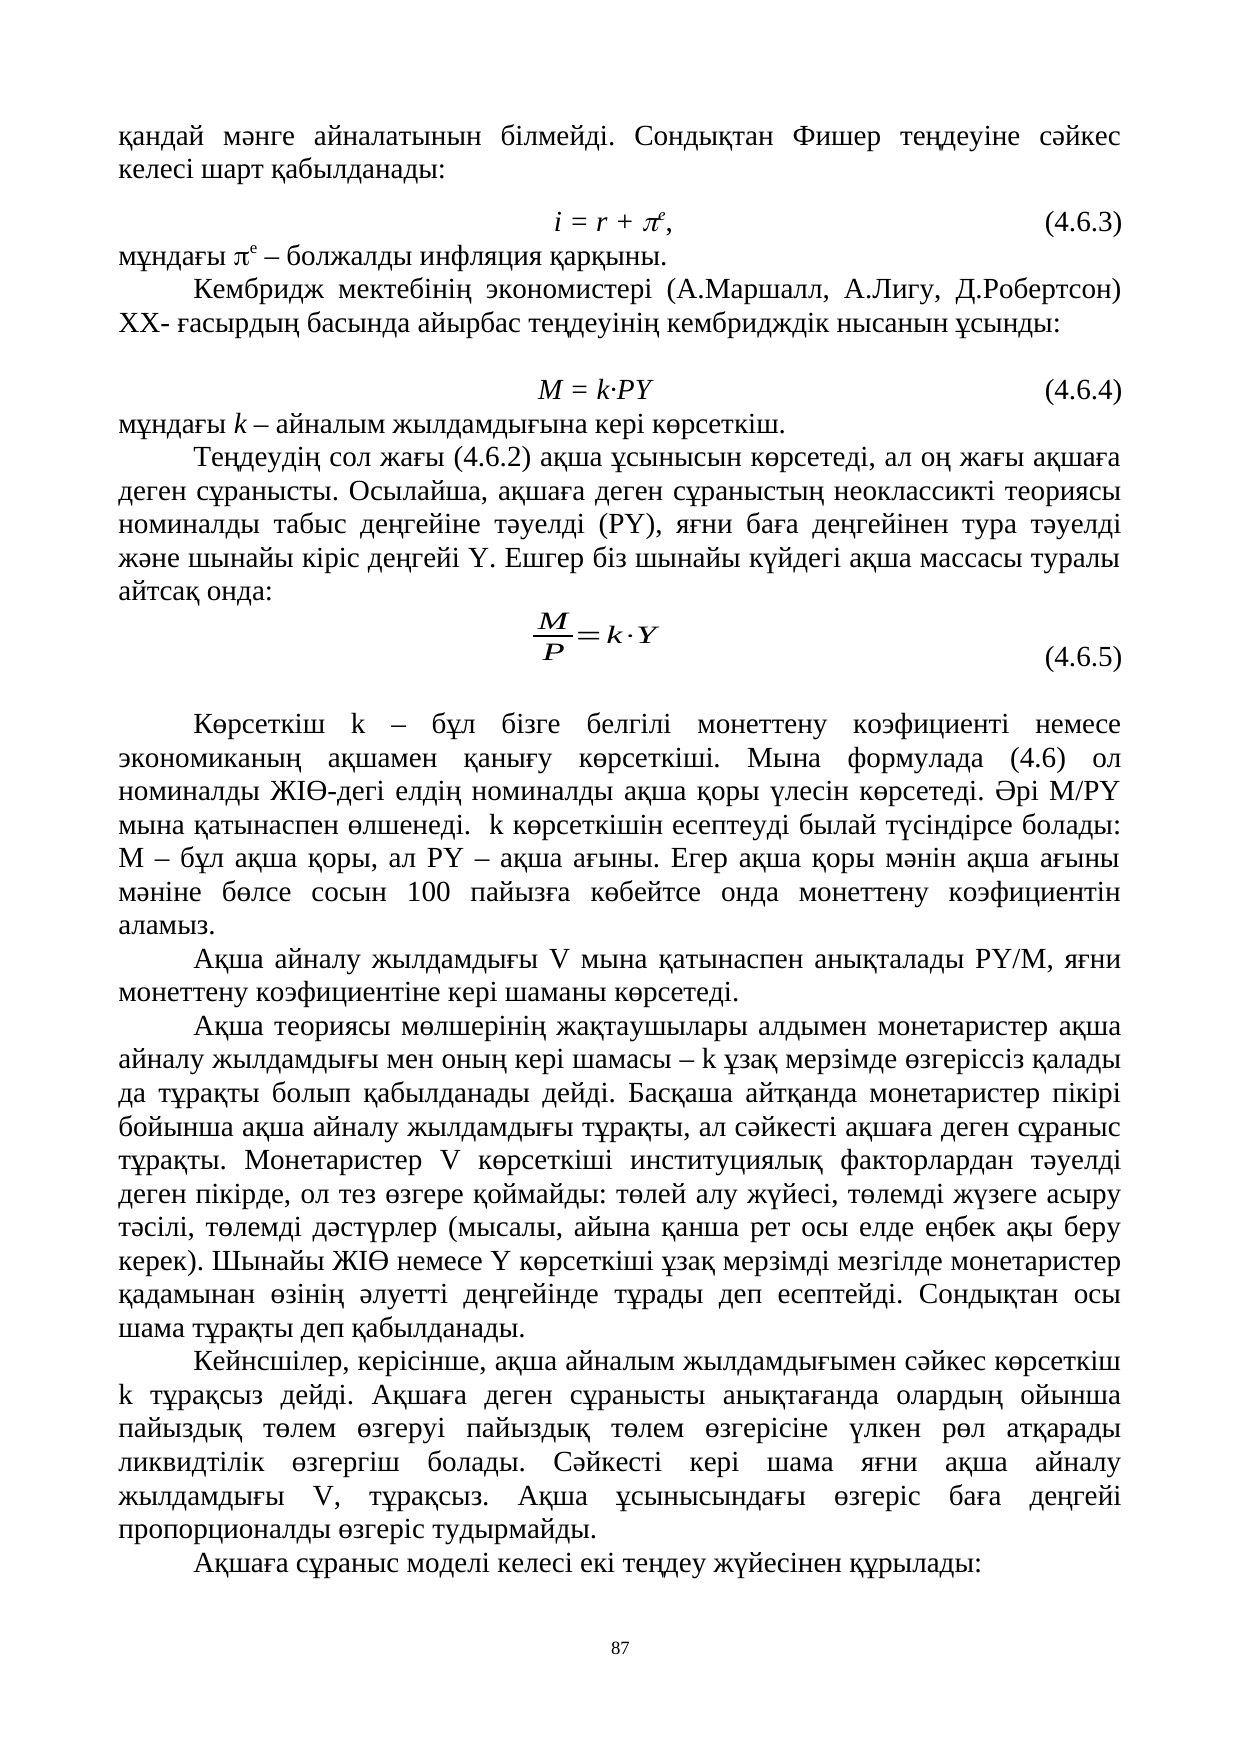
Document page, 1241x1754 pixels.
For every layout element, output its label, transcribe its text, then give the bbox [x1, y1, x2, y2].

text Ақша теориясы мөлшерінің жақтаушылары алдымен монетаристер ақша айналу жылдамдығы мен оның кері шамасы – k ұзақ мерзімде өзгеріссіз қалады да тұрақты болып қабылданады дейді. Басқаша айтқанда монетаристер пікірі бойынша ақша айналу жылдамдығы тұрақты, ал сәйкесті ақшаға деген сұраныс тұрақты. Монетаристер V көрсеткіші институциялық факторлардан тәуелді деген пікірде, ол тез өзгере қоймайды: төлей алу жүйесі, төлемді жүзеге асыру тәсілі, төлемді дәстүрлер (мысалы, айына қанша рет осы елде еңбек ақы беру керек). Шынайы ЖІӨ немесе Y көрсеткіші ұзақ мерзімді мезгілде монетаристер қадамынан өзінің әлуетті деңгейінде тұрады деп есептейді. Сондықтан осы шама тұрақты деп қабылданады. [118, 1008, 1122, 1343]
text (4.6.5) [118, 607, 1122, 673]
text Кембридж мектебінің экономистері (А.Маршалл, А.Лигу, Д.Робертсон) XX- ғасырдың басында айырбас теңдеуінің кембридждік нысанын ұсынды: [118, 272, 1122, 339]
text Ақша айналу жылдамдығы V мына қатынаспен анықталады PY/M, яғни монеттену коэфициентіне кері шаманы көрсетеді. [118, 941, 1122, 1008]
text M = k·PY (4.6.4) [118, 372, 1122, 406]
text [118, 118, 1122, 185]
text мұндағы k – айналым жылдамдығына кері көрсеткіш. [118, 406, 1122, 439]
text мұндағы e – болжалды инфляция қарқыны. [118, 238, 1122, 272]
text Теңдеудің сол жағы (4.6.2) ақша ұсынысын көрсетеді, ал оң жағы ақшаға деген сұранысты. Осылайша, ақшаға деген сұраныстың неоклассикті теориясы номиналды табыс деңгейіне тәуелді (PY), яғни баға деңгейінен тура тәуелді және шынайы кіріс деңгейі Y. Ешгер біз шынайы күйдегі ақша массасы туралы айтсақ онда: [118, 439, 1122, 607]
text Ақшаға сұраныс моделі келесі екі теңдеу жүйесінен құрылады: [118, 1545, 1122, 1578]
text Кейнсшілер, керісінше, ақша айналым жылдамдығымен сәйкес көрсеткіш k тұрақсыз дейді. Ақшаға деген сұранысты анықтағанда олардың ойынша пайыздық төлем өзгеруі пайыздық төлем өзгерісіне үлкен рөл атқарады ликвидтілік өзгергіш болады. Сәйкесті кері шама яғни ақша айналу жылдамдығы V, тұрақсыз. Ақша ұсынысындағы өзгеріс баға деңгейі пропорционалды өзгеріс тудырмайды. [118, 1343, 1122, 1545]
text i = r + e, (4.6.3) [118, 204, 1122, 238]
text Көрсеткіш k – бұл бізге белгілі монеттену коэфициенті немесе экономиканың ақшамен қанығу көрсеткіші. Мына формулада (4.6) ол номиналды ЖІӨ-дегі елдің номиналды ақша қоры үлесін көрсетеді. Әрі M/PY мына қатынаспен өлшенеді. k көрсеткішін есептеуді былай түсіндірсе болады: М – бұл ақша қоры, ал PY – ақша ағыны. Егер ақша қоры мәнін ақша ағыны мәніне бөлсе сосын 100 пайызға көбейтсе онда монеттену коэфициентін аламыз. [118, 706, 1122, 941]
